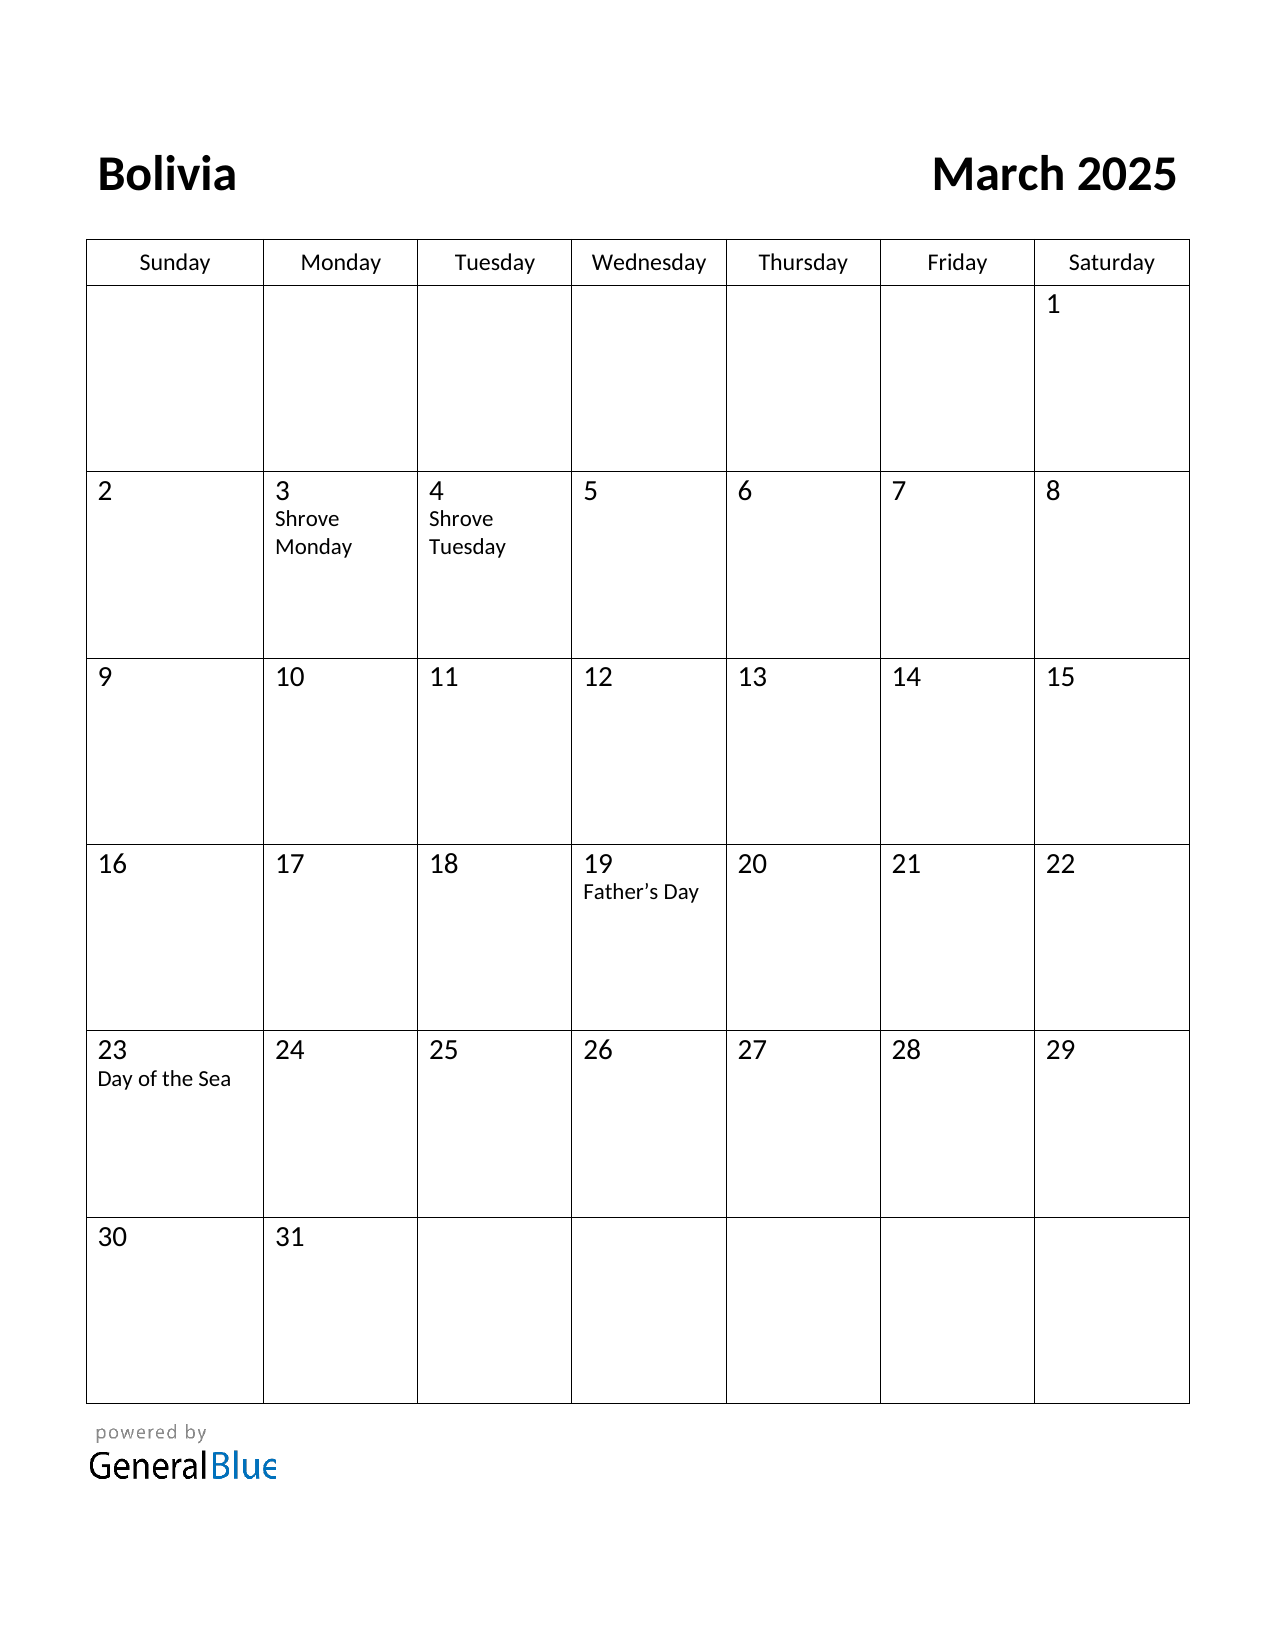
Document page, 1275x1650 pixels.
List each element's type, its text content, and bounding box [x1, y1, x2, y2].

table_cell [264, 318, 417, 471]
table_header Bolivia [86, 105, 572, 239]
table_cell 22 [1035, 845, 1189, 877]
table_cell 25 [418, 1031, 571, 1064]
table_cell Friday [881, 240, 1034, 284]
table_cell [572, 505, 726, 657]
table_cell 16 [87, 845, 263, 877]
table_cell [264, 1250, 417, 1403]
table_cell 13 [727, 659, 880, 691]
table_cell [727, 1250, 880, 1403]
table_cell [727, 878, 880, 1030]
table_cell 28 [881, 1031, 1034, 1064]
table_cell 12 [572, 659, 726, 691]
table_cell [881, 878, 1034, 1030]
table_cell [87, 878, 263, 1030]
table_cell 5 [572, 472, 726, 504]
table_cell [86, 1404, 1189, 1502]
table_cell [727, 691, 880, 844]
picture [88, 1421, 276, 1484]
table_cell 20 [727, 845, 880, 877]
table_cell [418, 878, 571, 1030]
table_cell 30 [87, 1218, 263, 1250]
table_cell [1035, 878, 1189, 1030]
table_cell 3 [264, 472, 417, 504]
table_cell [87, 318, 263, 471]
table_cell 11 [418, 659, 571, 691]
table_cell Thursday [727, 240, 880, 284]
table_cell 17 [264, 845, 417, 877]
table_cell [727, 505, 880, 657]
table_cell [727, 1064, 880, 1217]
table_cell Tuesday [418, 240, 571, 284]
table_cell 23 [87, 1031, 263, 1064]
table_cell 24 [264, 1031, 417, 1064]
table_cell Saturday [1035, 240, 1189, 284]
table_cell 19 [572, 845, 726, 877]
table_cell [418, 1218, 571, 1250]
table_cell [881, 505, 1034, 657]
table_cell [572, 1064, 726, 1217]
table_cell 6 [727, 472, 880, 504]
table_cell [572, 286, 726, 318]
table_header March 2025 [572, 105, 1189, 239]
table_cell [418, 691, 571, 844]
table_cell [572, 318, 726, 471]
table_cell [87, 286, 263, 318]
table_cell 18 [418, 845, 571, 877]
table_cell [1035, 1218, 1189, 1250]
table_cell [881, 1064, 1034, 1217]
table_cell [881, 286, 1034, 318]
table_cell 2 [87, 472, 263, 504]
table_cell [418, 318, 571, 471]
table_cell [1035, 1250, 1189, 1403]
table_cell Shrove Monday [264, 505, 417, 657]
table_cell [1035, 1064, 1189, 1217]
table_cell [1035, 318, 1189, 471]
table_cell Shrove Tuesday [418, 505, 571, 657]
table_cell 29 [1035, 1031, 1189, 1064]
table_cell 21 [881, 845, 1034, 877]
table_cell [881, 691, 1034, 844]
table_cell [572, 691, 726, 844]
table_cell [727, 1218, 880, 1250]
table_cell Sunday [87, 240, 263, 284]
table_cell Monday [264, 240, 417, 284]
table_cell 15 [1035, 659, 1189, 691]
table_cell 27 [727, 1031, 880, 1064]
table_cell 14 [881, 659, 1034, 691]
table_cell Wednesday [572, 240, 726, 284]
table_cell 31 [264, 1218, 417, 1250]
table_cell Day of the Sea [87, 1064, 263, 1217]
table_cell [87, 691, 263, 844]
table_cell [1035, 505, 1189, 657]
table_cell [418, 286, 571, 318]
table_cell [418, 1064, 571, 1217]
table_cell 9 [87, 659, 263, 691]
table_cell [727, 286, 880, 318]
table_cell [572, 1218, 726, 1250]
table_cell [881, 318, 1034, 471]
table_cell [264, 691, 417, 844]
table_cell 7 [881, 472, 1034, 504]
table_cell [881, 1250, 1034, 1403]
table_cell 8 [1035, 472, 1189, 504]
table_cell [572, 1250, 726, 1403]
table_cell [1035, 691, 1189, 844]
table_cell [418, 1250, 571, 1403]
table_cell [264, 878, 417, 1030]
table_cell 26 [572, 1031, 726, 1064]
table_cell Father’s Day [572, 878, 726, 1030]
table_cell [87, 1250, 263, 1403]
table_cell [264, 286, 417, 318]
table_cell 4 [418, 472, 571, 504]
table_cell [881, 1218, 1034, 1250]
table_cell [87, 505, 263, 657]
table_cell 10 [264, 659, 417, 691]
table_cell [727, 318, 880, 471]
table_cell 1 [1035, 286, 1189, 318]
table_cell [264, 1064, 417, 1217]
